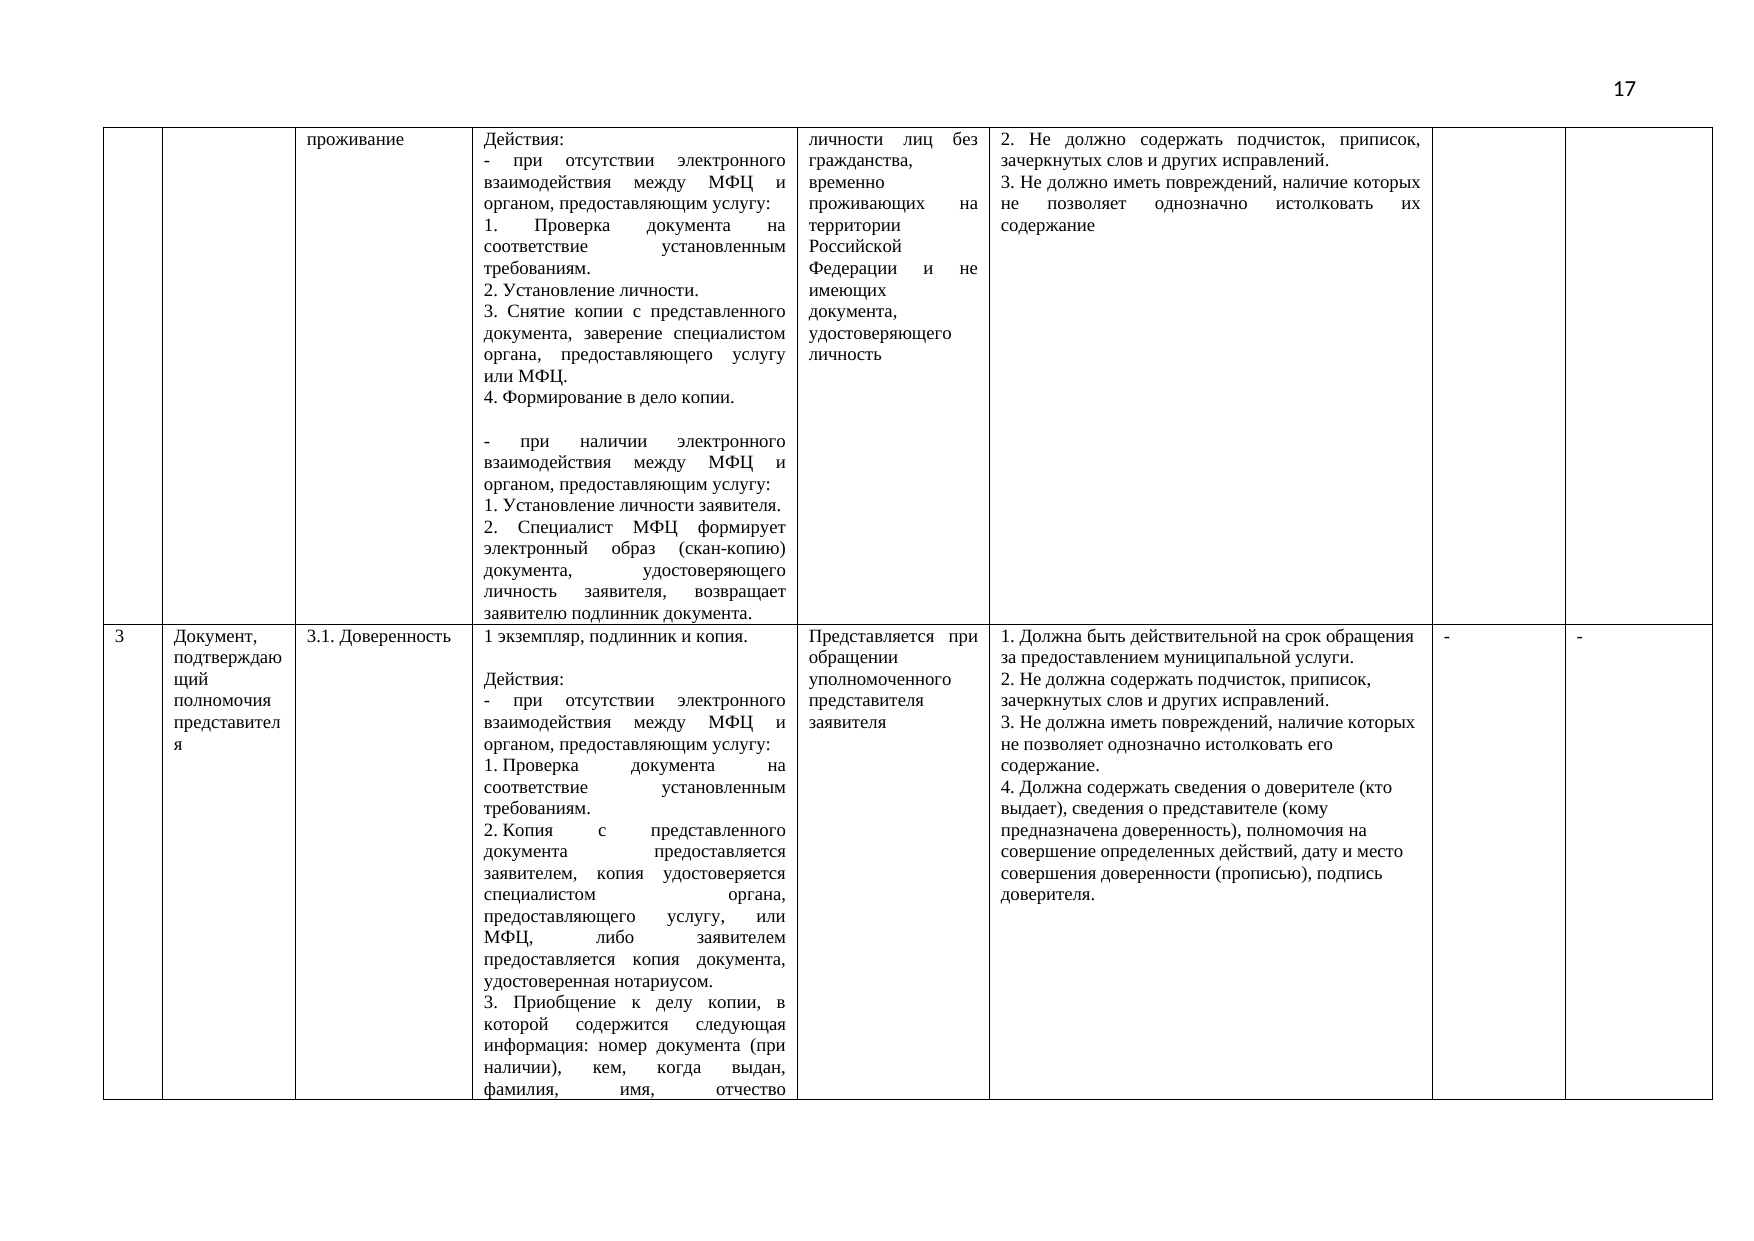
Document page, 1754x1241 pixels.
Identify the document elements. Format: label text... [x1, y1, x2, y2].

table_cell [798, 625, 989, 1099]
table_cell - [1433, 625, 1565, 1099]
table_cell 3.1. Доверенность [296, 625, 472, 1099]
table_cell 3 [104, 625, 162, 1099]
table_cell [296, 128, 472, 623]
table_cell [163, 625, 295, 1099]
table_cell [798, 128, 989, 623]
table_cell - [1566, 625, 1712, 1099]
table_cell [473, 625, 797, 1099]
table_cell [990, 625, 1432, 1099]
table_cell - [1433, 128, 1565, 623]
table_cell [990, 128, 1432, 623]
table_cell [473, 128, 797, 623]
table_cell - [1566, 128, 1712, 623]
